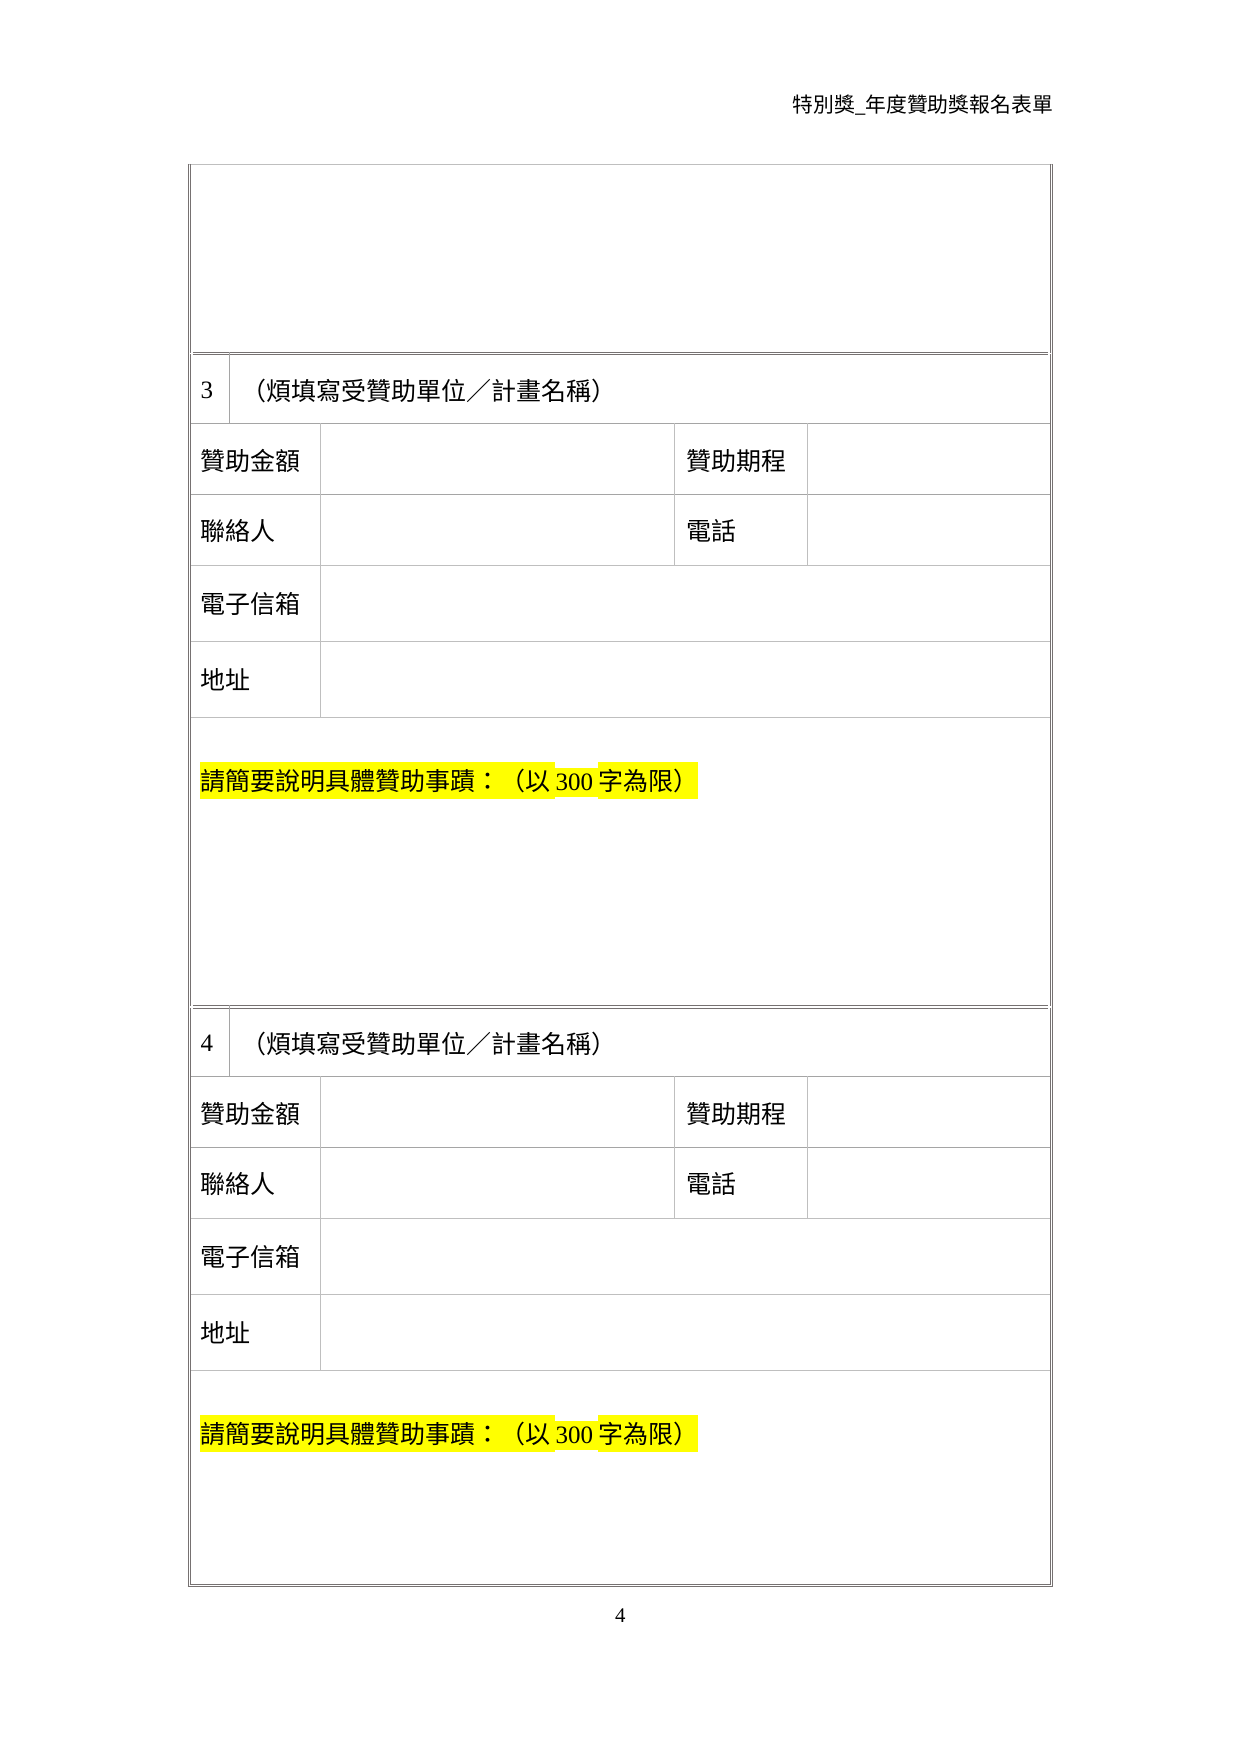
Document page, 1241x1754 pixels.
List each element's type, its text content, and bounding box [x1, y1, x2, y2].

table_cell [321, 566, 1050, 641]
table_cell 地址 [191, 1295, 320, 1370]
table_cell 贊助金額 [191, 424, 320, 494]
table_cell 4 [189, 1005, 229, 1076]
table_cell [191, 165, 1050, 352]
table_cell 贊助期程 [675, 424, 807, 494]
table_cell [321, 1077, 674, 1147]
table_cell 聯絡人 [191, 495, 320, 565]
table_cell 電子信箱 [191, 1219, 320, 1294]
table_cell 3 [189, 352, 229, 423]
table_cell 聯絡人 [191, 1148, 320, 1218]
table_cell 電話 [675, 1148, 807, 1218]
table_cell 電話 [675, 495, 807, 565]
table_cell [808, 424, 1050, 494]
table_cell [191, 1371, 1050, 1583]
table_cell [321, 1295, 1050, 1370]
table_cell 電子信箱 [191, 566, 320, 641]
table_cell 贊助期程 [675, 1077, 807, 1147]
table_cell [808, 1148, 1050, 1218]
table_cell 贊助金額 [191, 1077, 320, 1147]
table_cell 請簡要說明具體贊助事蹟：（以300字為限） [191, 718, 1050, 1005]
table_cell 地址 [191, 642, 320, 717]
table_cell [321, 495, 674, 565]
table_cell [321, 424, 674, 494]
table_cell [808, 495, 1050, 565]
table_cell （煩填寫受贊助單位／計畫名稱） [230, 1005, 1051, 1076]
table_cell [808, 1077, 1050, 1147]
table_cell [321, 1219, 1050, 1294]
table_cell [321, 1148, 674, 1218]
table_cell [321, 642, 1050, 717]
table_cell （煩填寫受贊助單位／計畫名稱） [230, 352, 1051, 423]
